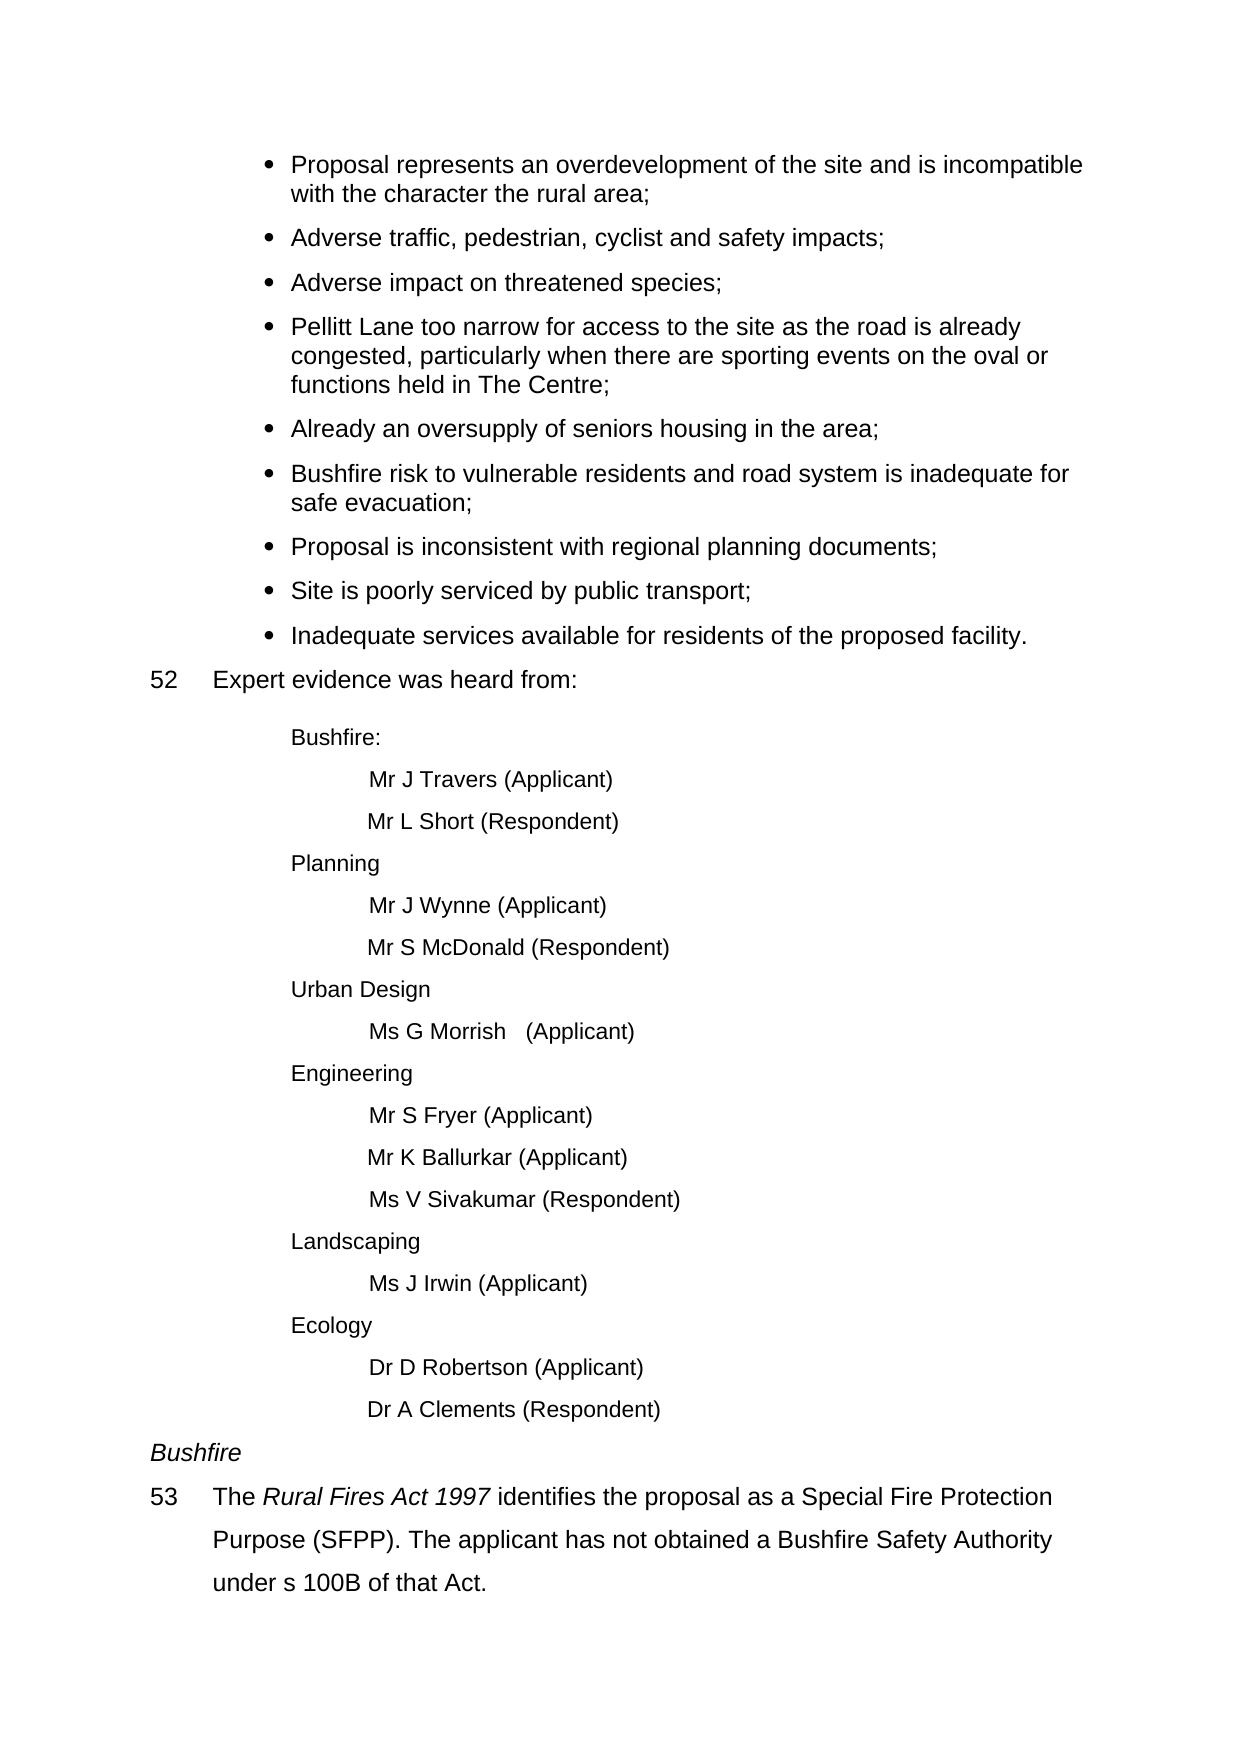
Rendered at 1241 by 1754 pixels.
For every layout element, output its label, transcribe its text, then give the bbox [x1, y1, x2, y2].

text Mr K Ballurkar (Applicant) [291, 1144, 1090, 1170]
text Bushfire: [291, 724, 1090, 750]
text Engineering [291, 1060, 1090, 1086]
list Inadequate services available for residents of the proposed facility. [264, 621, 1090, 650]
list The Rural Fires Act 1997 identifies the proposal as a Special Fire Protection Purpose (SFPP). The applicant has not obtained a Bushfire Safety Authority under s 100B of that Act. [150, 1482, 1090, 1597]
list Adverse traffic, pedestrian, cyclist and safety impacts; [264, 223, 1090, 252]
list Adverse impact on threatened species; [264, 268, 1090, 297]
text Planning [291, 850, 1090, 876]
list Bushfire risk to vulnerable residents and road system is inadequate for safe evacuation; [264, 459, 1090, 516]
list Pellitt Lane too narrow for access to the site as the road is already congested, particularly when there are sporting events on the oval or functions held in The Centre; [264, 312, 1090, 398]
text Ms V Sivakumar (Respondent) [369, 1186, 1090, 1212]
text Mr L Short (Respondent) [291, 808, 1090, 834]
subtitle Bushfire [150, 1438, 1090, 1466]
text Mr J Wynne (Applicant) [369, 892, 1090, 918]
list Proposal is inconsistent with regional planning documents; [264, 532, 1090, 561]
text Ms J Irwin (Applicant) [369, 1270, 1090, 1296]
text Mr S Fryer (Applicant) [369, 1102, 1090, 1128]
text Ecology [291, 1312, 1090, 1338]
text Mr S McDonald (Respondent) [291, 934, 1090, 960]
text Dr A Clements (Respondent) [291, 1396, 1090, 1422]
text Mr J Travers (Applicant) [369, 766, 1090, 792]
list Expert evidence was heard from: [150, 665, 1090, 694]
text Landscaping [291, 1228, 1090, 1254]
text Dr D Robertson (Applicant) [369, 1354, 1090, 1380]
list Already an oversupply of seniors housing in the area; [264, 414, 1090, 443]
text Urban Design [291, 976, 1090, 1002]
list Proposal represents an overdevelopment of the site and is incompatible with the character the rural area; [264, 150, 1090, 208]
text Ms G Morrish (Applicant) [369, 1018, 1090, 1044]
list Site is poorly serviced by public transport; [264, 576, 1090, 605]
